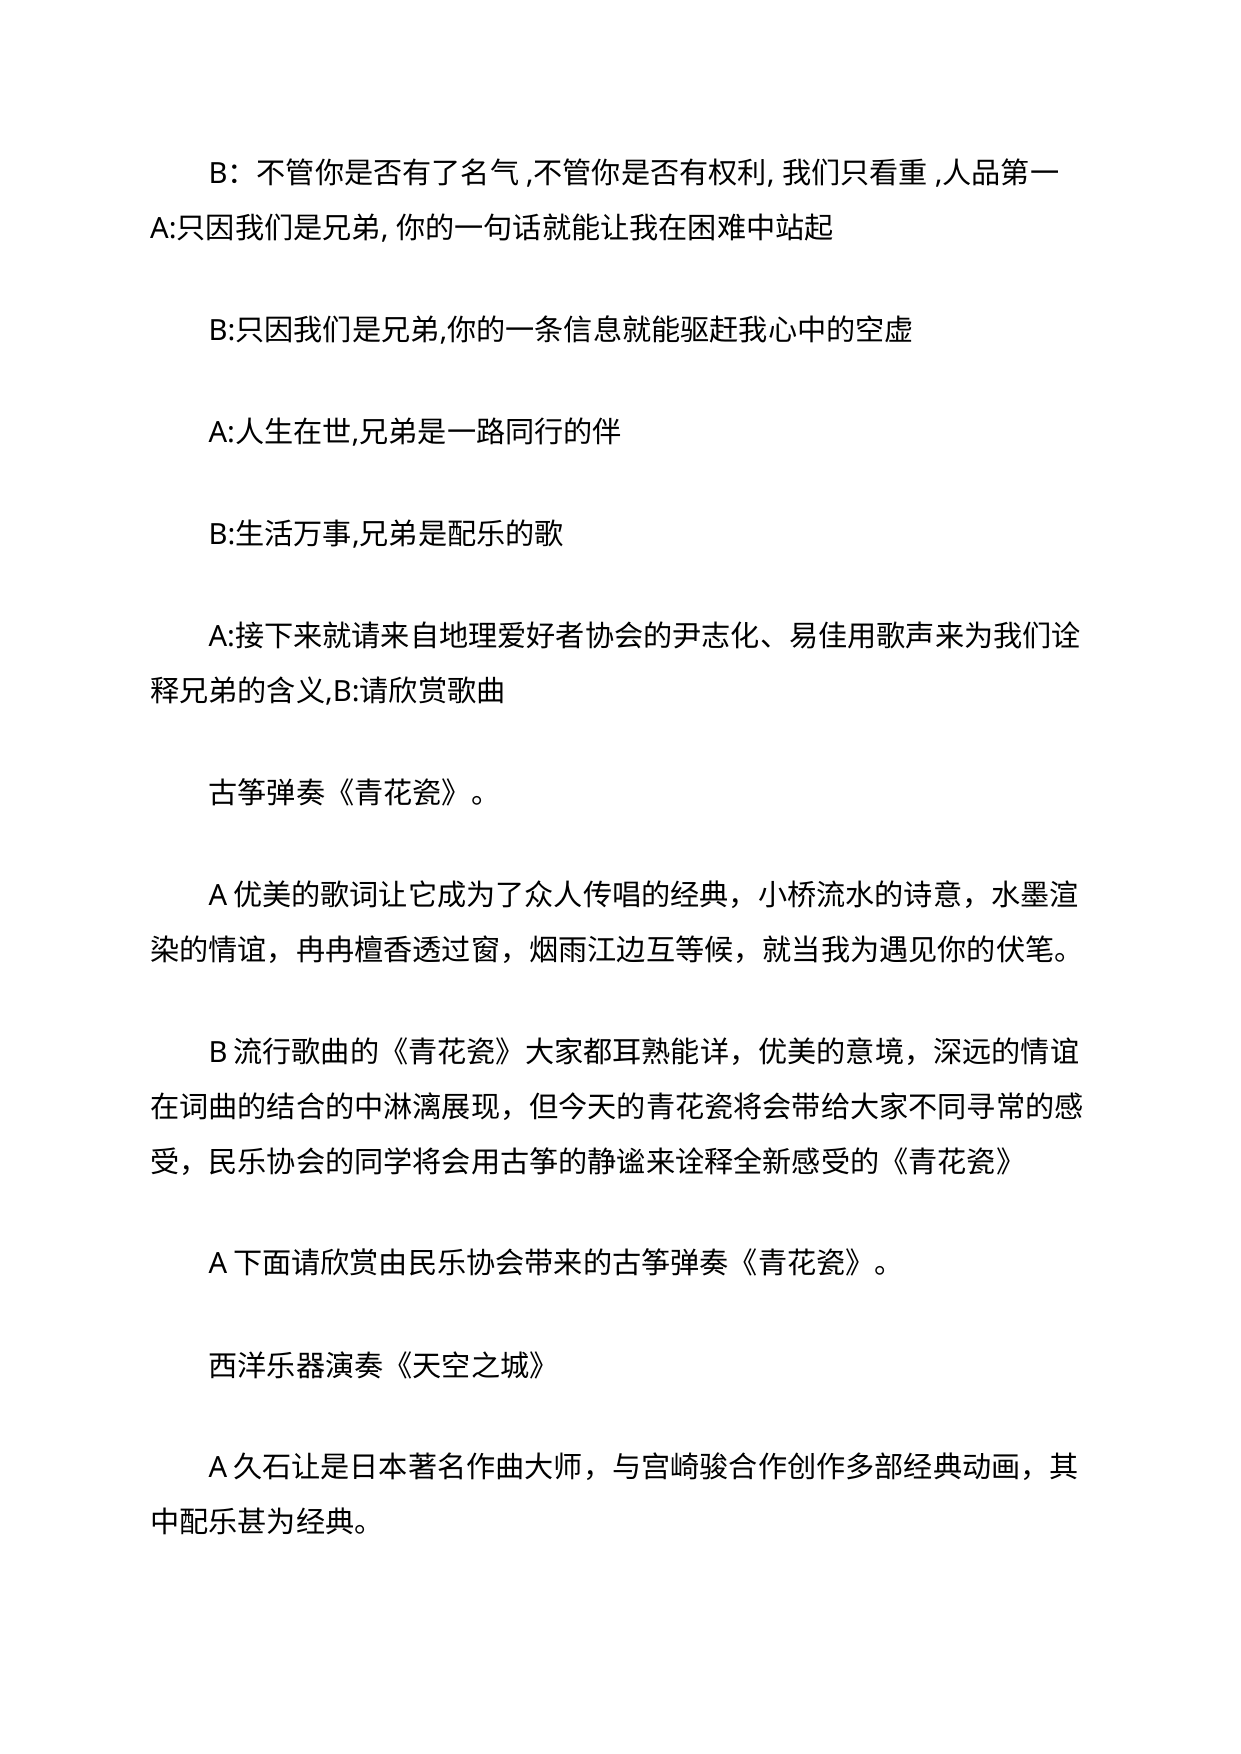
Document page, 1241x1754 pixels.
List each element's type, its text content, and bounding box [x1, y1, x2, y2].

text A下面请欣赏由民乐协会带来的古筝弹奏《青花瓷》。 [150, 1240, 1090, 1282]
text B：不管你是否有了名气 ,不管你是否有权利, 我们只看重 ,人品第一 A:只因我们是兄弟, 你的一句话就能让我在困难中站起 [150, 150, 1090, 247]
text A:人生在世,兄弟是一路同行的伴 [150, 409, 1090, 451]
text 西洋乐器演奏《天空之城》 [150, 1342, 1090, 1384]
text B流行歌曲的《青花瓷》大家都耳熟能详，优美的意境，深远的情谊在词曲的结合的中淋漓展现，但今天的青花瓷将会带给大家不同寻常的感受，民乐协会的同学将会用古筝的静谧来诠释全新感受的《青花瓷》 [150, 1028, 1090, 1181]
text B:只因我们是兄弟,你的一条信息就能驱赶我心中的空虚 [150, 307, 1090, 349]
text A优美的歌词让它成为了众人传唱的经典，小桥流水的诗意，水墨渲染的情谊，冉冉檀香透过窗，烟雨江边互等候，就当我为遇见你的伏笔。 [150, 872, 1090, 969]
text A:接下来就请来自地理爱好者协会的尹志化、易佳用歌声来为我们诠释兄弟的含义,B:请欣赏歌曲 [150, 613, 1090, 710]
text 古筝弹奏《青花瓷》。 [150, 770, 1090, 812]
text A久石让是日本著名作曲大师，与宫崎骏合作创作多部经典动画，其中配乐甚为经典。 [150, 1444, 1090, 1541]
text B:生活万事,兄弟是配乐的歌 [150, 511, 1090, 553]
